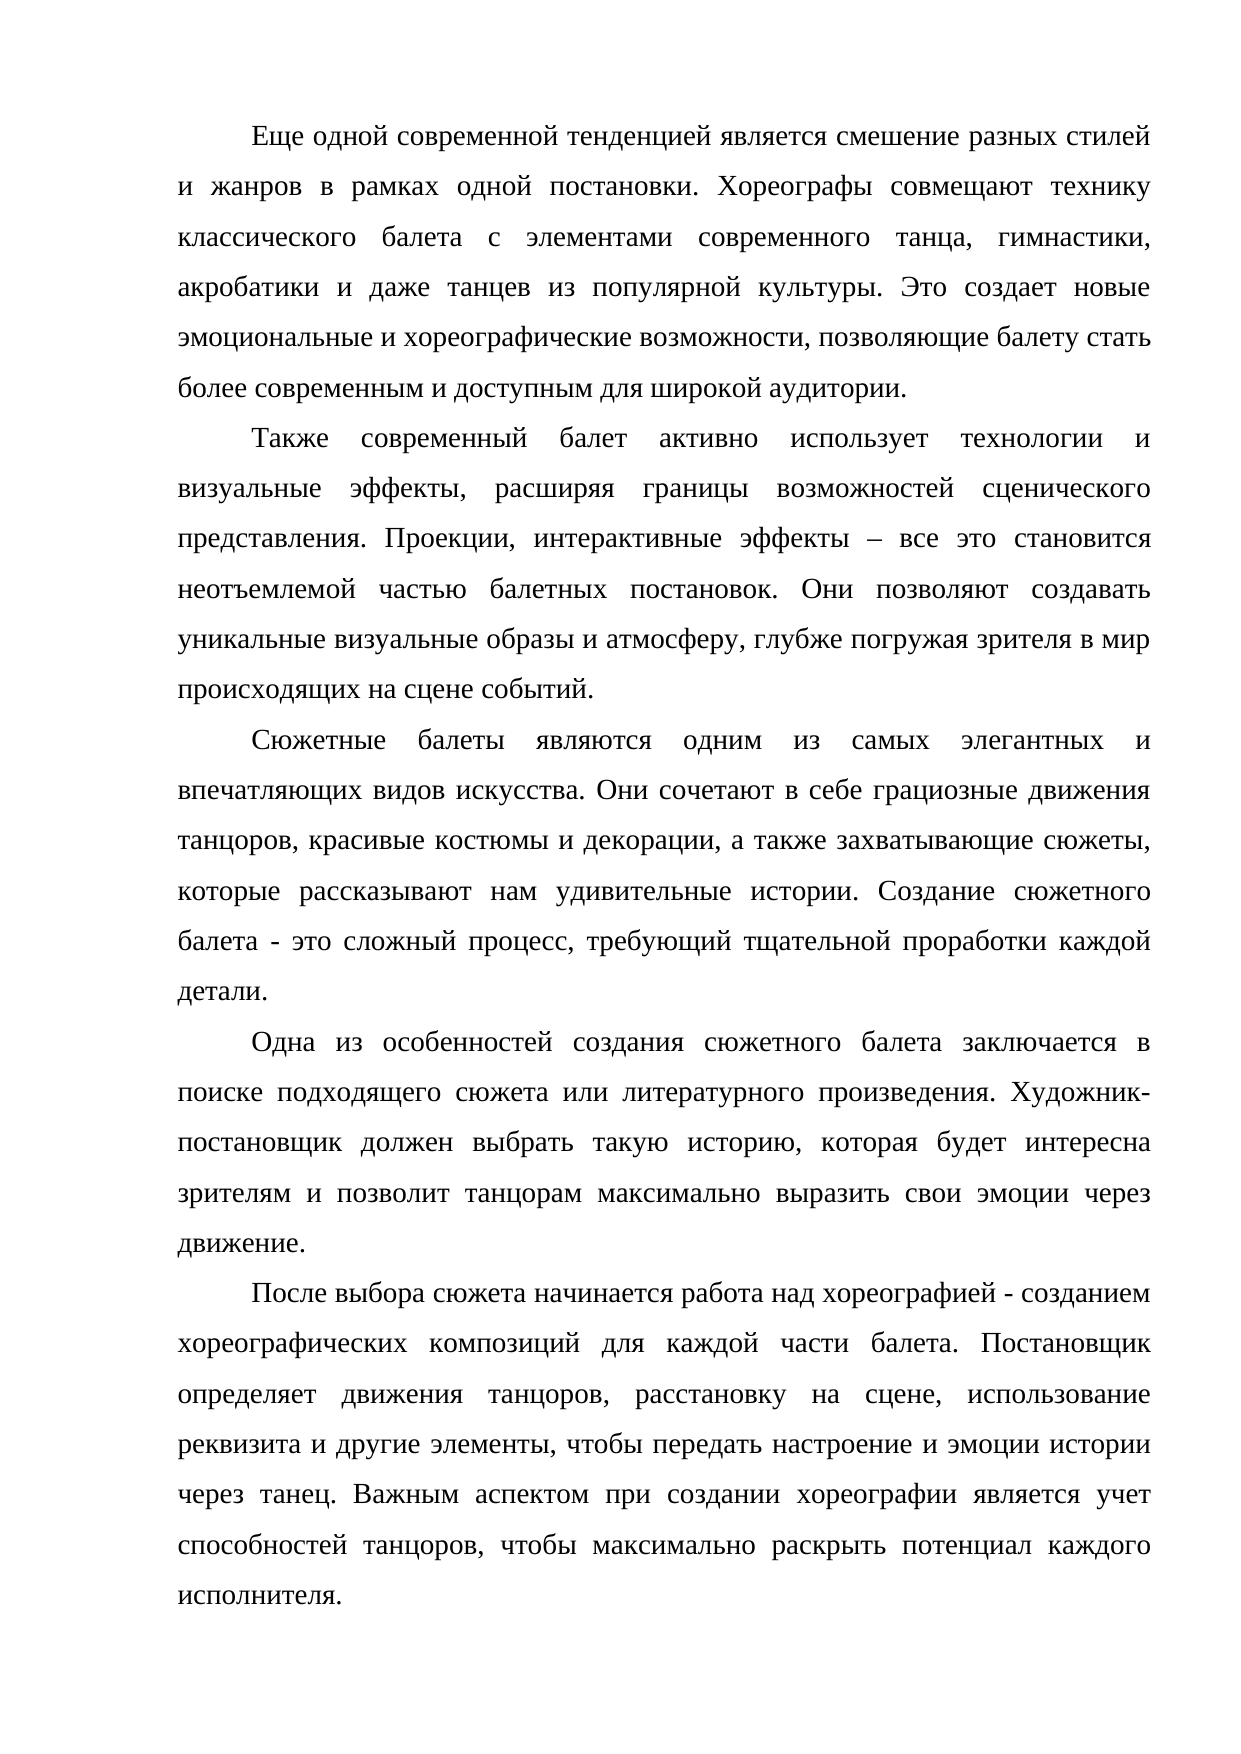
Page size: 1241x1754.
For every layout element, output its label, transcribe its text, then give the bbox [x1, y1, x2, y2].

text Также современный балет активно использует технологии и визуальные эффекты, расширяя границы возможностей сценического представления. Проекции, интерактивные эффекты – все это становится неотъемлемой частью балетных постановок. Они позволяют создавать уникальные визуальные образы и атмосферу, глубже погружая зрителя в мир происходящих на сцене событий. [177, 420, 1152, 705]
text После выбора сюжета начинается работа над хореографией - созданием хореографических композиций для каждой части балета. Постановщик определяет движения танцоров, расстановку на сцене, использование реквизита и другие элементы, чтобы передать настроение и эмоции истории через танец. Важным аспектом при создании хореографии является учет способностей танцоров, чтобы максимально раскрыть потенциал каждого исполнителя. [177, 1275, 1152, 1611]
text Одна из особенностей создания сюжетного балета заключается в поиске подходящего сюжета или литературного произведения. Художник-постановщик должен выбрать такую историю, которая будет интересна зрителям и позволит танцорам максимально выразить свои эмоции через движение. [177, 1024, 1152, 1258]
text Еще одной современной тенденцией является смешение разных стилей и жанров в рамках одной постановки. Хореографы совмещают технику классического балета с элементами современного танца, гимнастики, акробатики и даже танцев из популярной культуры. Это создает новые эмоциональные и хореографические возможности, позволяющие балету стать более современным и доступным для широкой аудитории. [177, 118, 1152, 403]
text Сюжетные балеты являются одним из самых элегантных и впечатляющих видов искусства. Они сочетают в себе грациозные движения танцоров, красивые костюмы и декорации, а также захватывающие сюжеты, которые рассказывают нам удивительные истории. Создание сюжетного балета - это сложный процесс, требующий тщательной проработки каждой детали. [177, 722, 1152, 1007]
